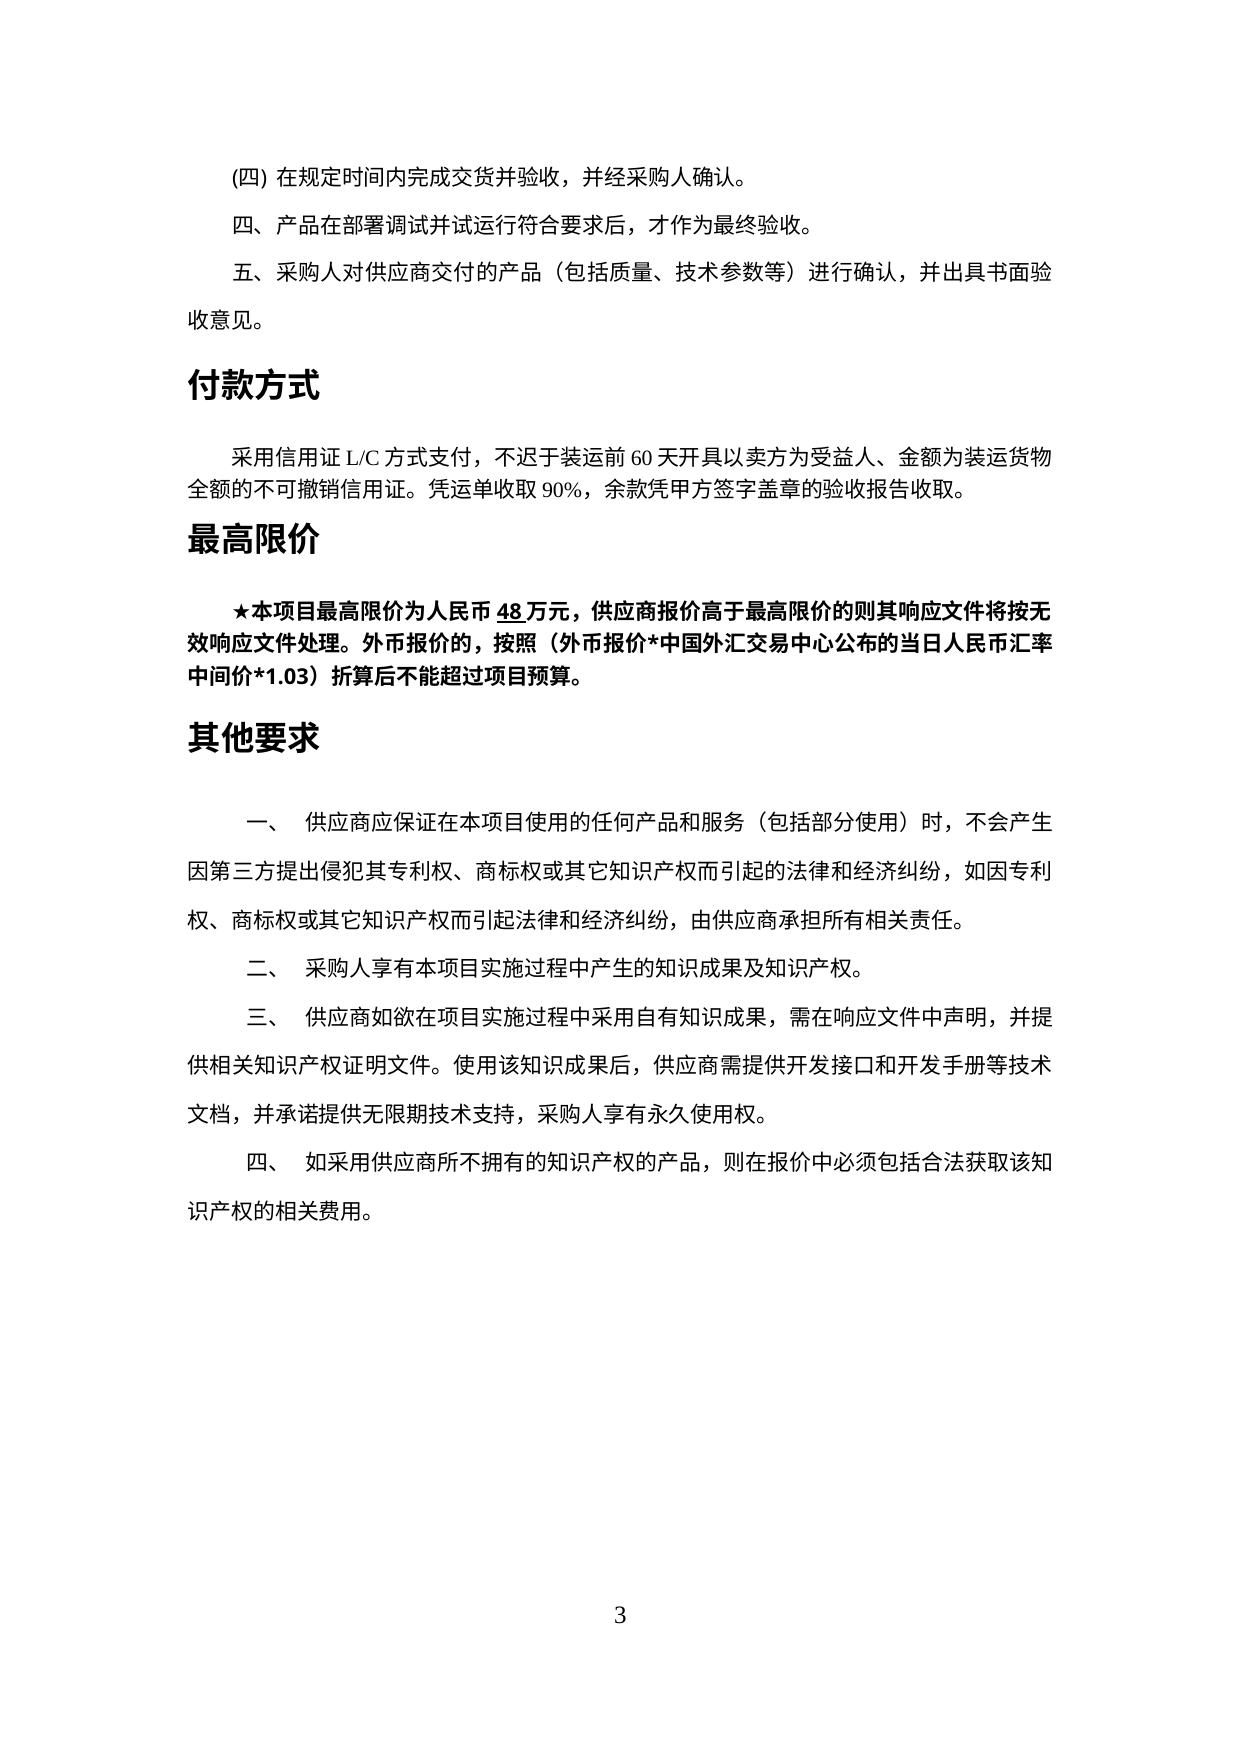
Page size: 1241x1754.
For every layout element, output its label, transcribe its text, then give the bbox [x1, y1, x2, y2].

subtitle 最高限价 [187, 504, 1053, 569]
list 在规定时间内完成交货并验收，并经采购人确认。 [187, 160, 1053, 192]
list 产品在部署调试并试运行符合要求后，才作为最终验收。 [187, 208, 1053, 239]
subtitle 其他要求 [187, 703, 1053, 768]
list 采购人对供应商交付的产品（包括质量、技术参数等）进行确认，并出具书面验收意见。 [187, 255, 1053, 334]
subtitle 付款方式 [187, 350, 1053, 415]
text 采用信用证L/C方式支付，不迟于装运前60天开具以卖方为受益人、金额为装运货物全额的不可撤销信用证。凭运单收取90%，余款凭甲方签字盖章的验收报告收取。 [187, 439, 1053, 504]
list 供应商如欲在项目实施过程中采用自有知识成果，需在响应文件中声明，并提供相关知识产权证明文件。使用该知识成果后，供应商需提供开发接口和开发手册等技术文档，并承诺提供无限期技术支持，采购人享有永久使用权。 [187, 999, 1053, 1129]
text ★本项目最高限价为人民币48万元，供应商报价高于最高限价的则其响应文件将按无效响应文件处理。外币报价的，按照（外币报价*中国外汇交易中心公布的当日人民币汇率中间价*1.03）折算后不能超过项目预算。 [187, 593, 1053, 691]
list 如采用供应商所不拥有的知识产权的产品，则在报价中必须包括合法获取该知识产权的相关费用。 [187, 1145, 1053, 1226]
list 采购人享有本项目实施过程中产生的知识成果及知识产权。 [187, 951, 1053, 983]
list 供应商应保证在本项目使用的任何产品和服务（包括部分使用）时，不会产生因第三方提出侵犯其专利权、商标权或其它知识产权而引起的法律和经济纠纷，如因专利权、商标权或其它知识产权而引起法律和经济纠纷，由供应商承担所有相关责任。 [187, 805, 1053, 935]
